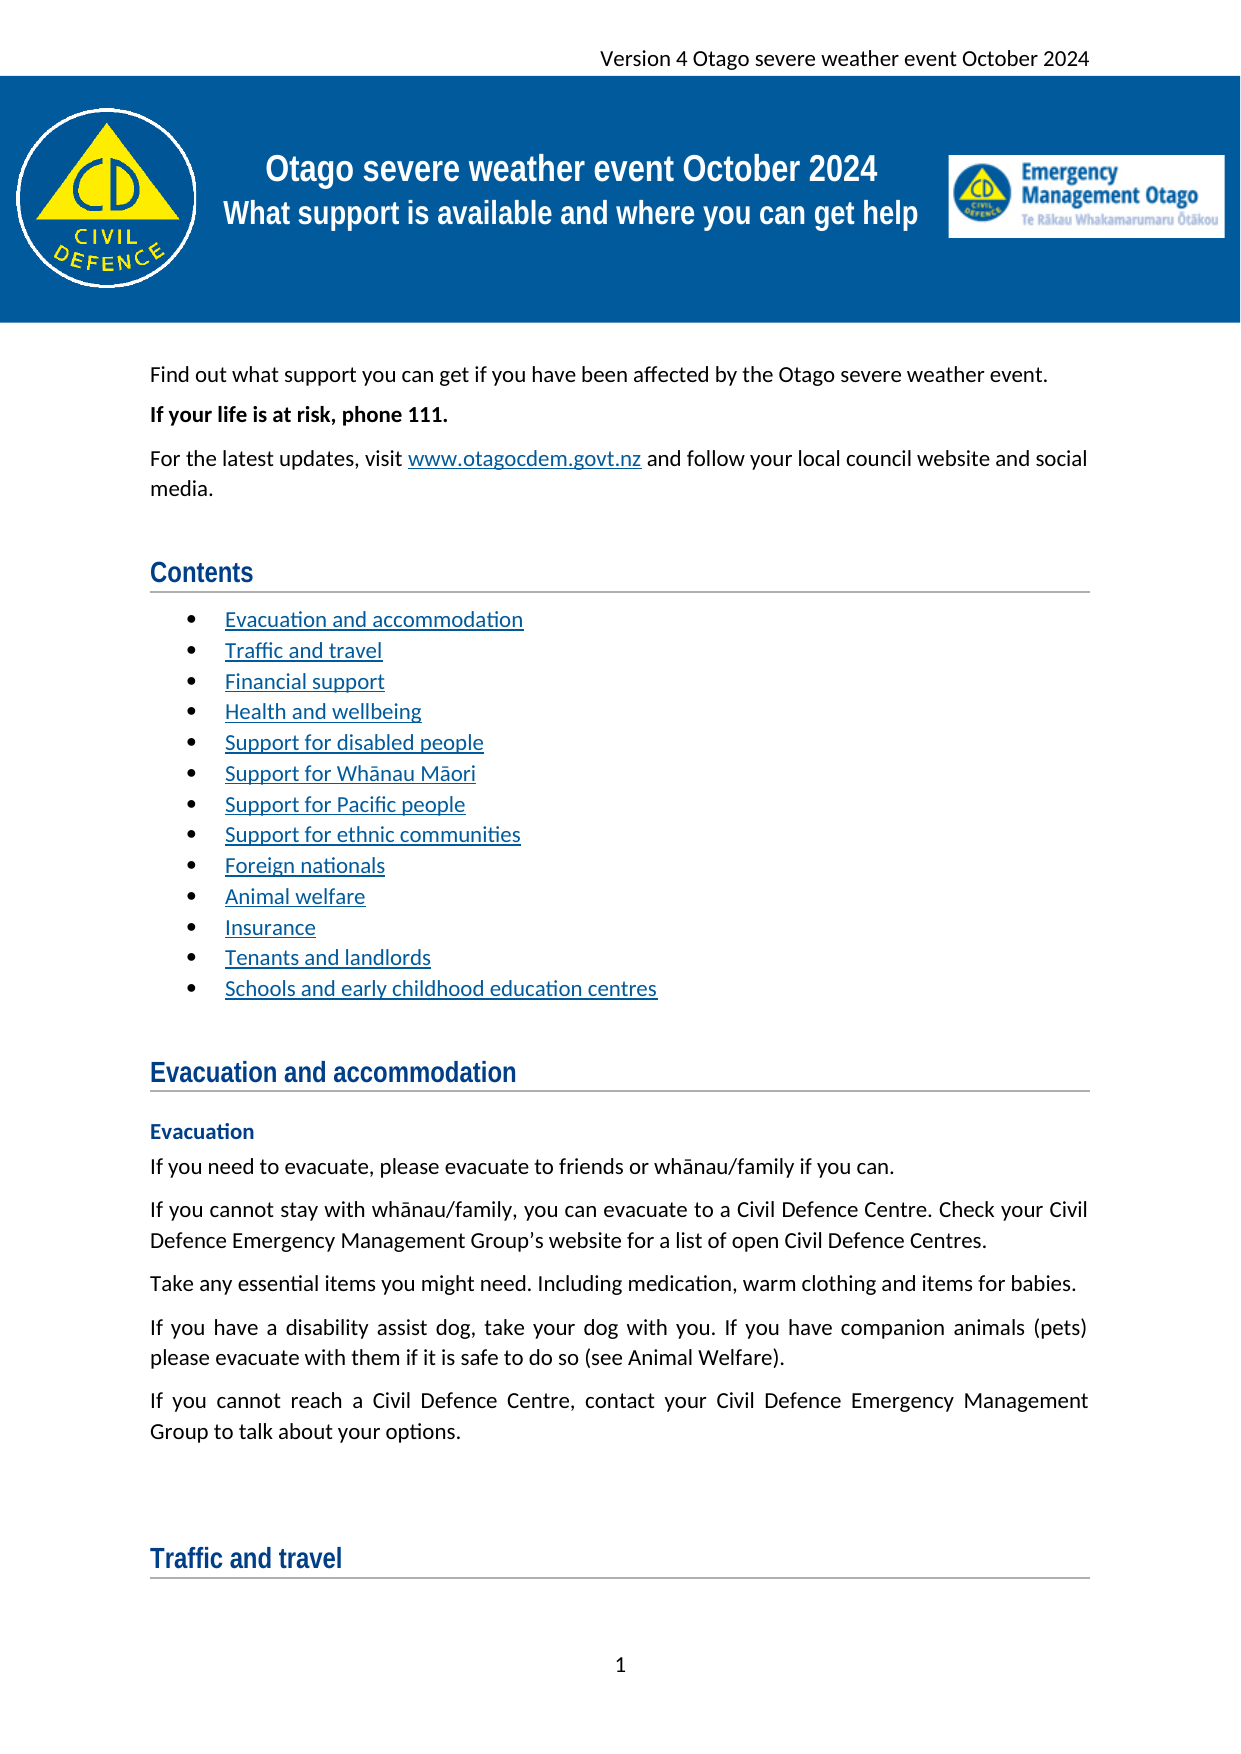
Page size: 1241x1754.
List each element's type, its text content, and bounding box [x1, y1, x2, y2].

list Insurance [187, 913, 1090, 941]
list Evacuation and accommodation [187, 605, 1090, 633]
list Tenants and landlords [187, 943, 1090, 971]
subtitle Contents [150, 555, 1090, 591]
list Health and wellbeing [187, 697, 1090, 726]
list Support for Pacific people [187, 790, 1090, 818]
text Find out what support you can get if you have been affected by the Otago severe weather event. [150, 360, 1090, 388]
list Support for disabled people [187, 728, 1090, 756]
list Schools and early childhood education centres [187, 974, 1090, 1002]
text If you need to evacuate, please evacuate to friends or whānau/family if you can. [150, 1152, 1090, 1180]
picture [948, 155, 1225, 238]
list Traffic and travel [187, 636, 1090, 664]
text If you cannot reach a Civil Defence Centre, contact your Civil Defence Emergency Management Group to talk about your options. [150, 1387, 1090, 1445]
text If you cannot stay with whānau/family, you can evacuate to a Civil Defence Centre. Check your Civil Defence Emergency Management Group’s website for a list of open Civil Defence Centres. [150, 1196, 1090, 1254]
picture [16, 108, 197, 288]
text For the latest updates, visit www.otagocdem.govt.nz and follow your local council website and social media. [150, 444, 1090, 502]
text Take any essential items you might need. Including medication, warm clothing and items for babies. [150, 1269, 1090, 1297]
list Financial support [187, 667, 1090, 695]
text If you have a disability assist dog, take your dog with you. If you have companion animals (pets) please evacuate with them if it is safe to do so (see Animal Welfare). [150, 1313, 1090, 1371]
list Animal welfare [187, 882, 1090, 910]
list Support for ethnic communities [187, 820, 1090, 848]
subtitle Traffic and travel [150, 1541, 1090, 1577]
list Foreign nationals [187, 851, 1090, 879]
text If your life is at risk, phone 111. [150, 401, 1090, 428]
subtitle Evacuation [150, 1117, 1090, 1145]
subtitle Evacuation and accommodation [150, 1055, 1090, 1090]
list Support for Whānau Māori [187, 759, 1090, 787]
